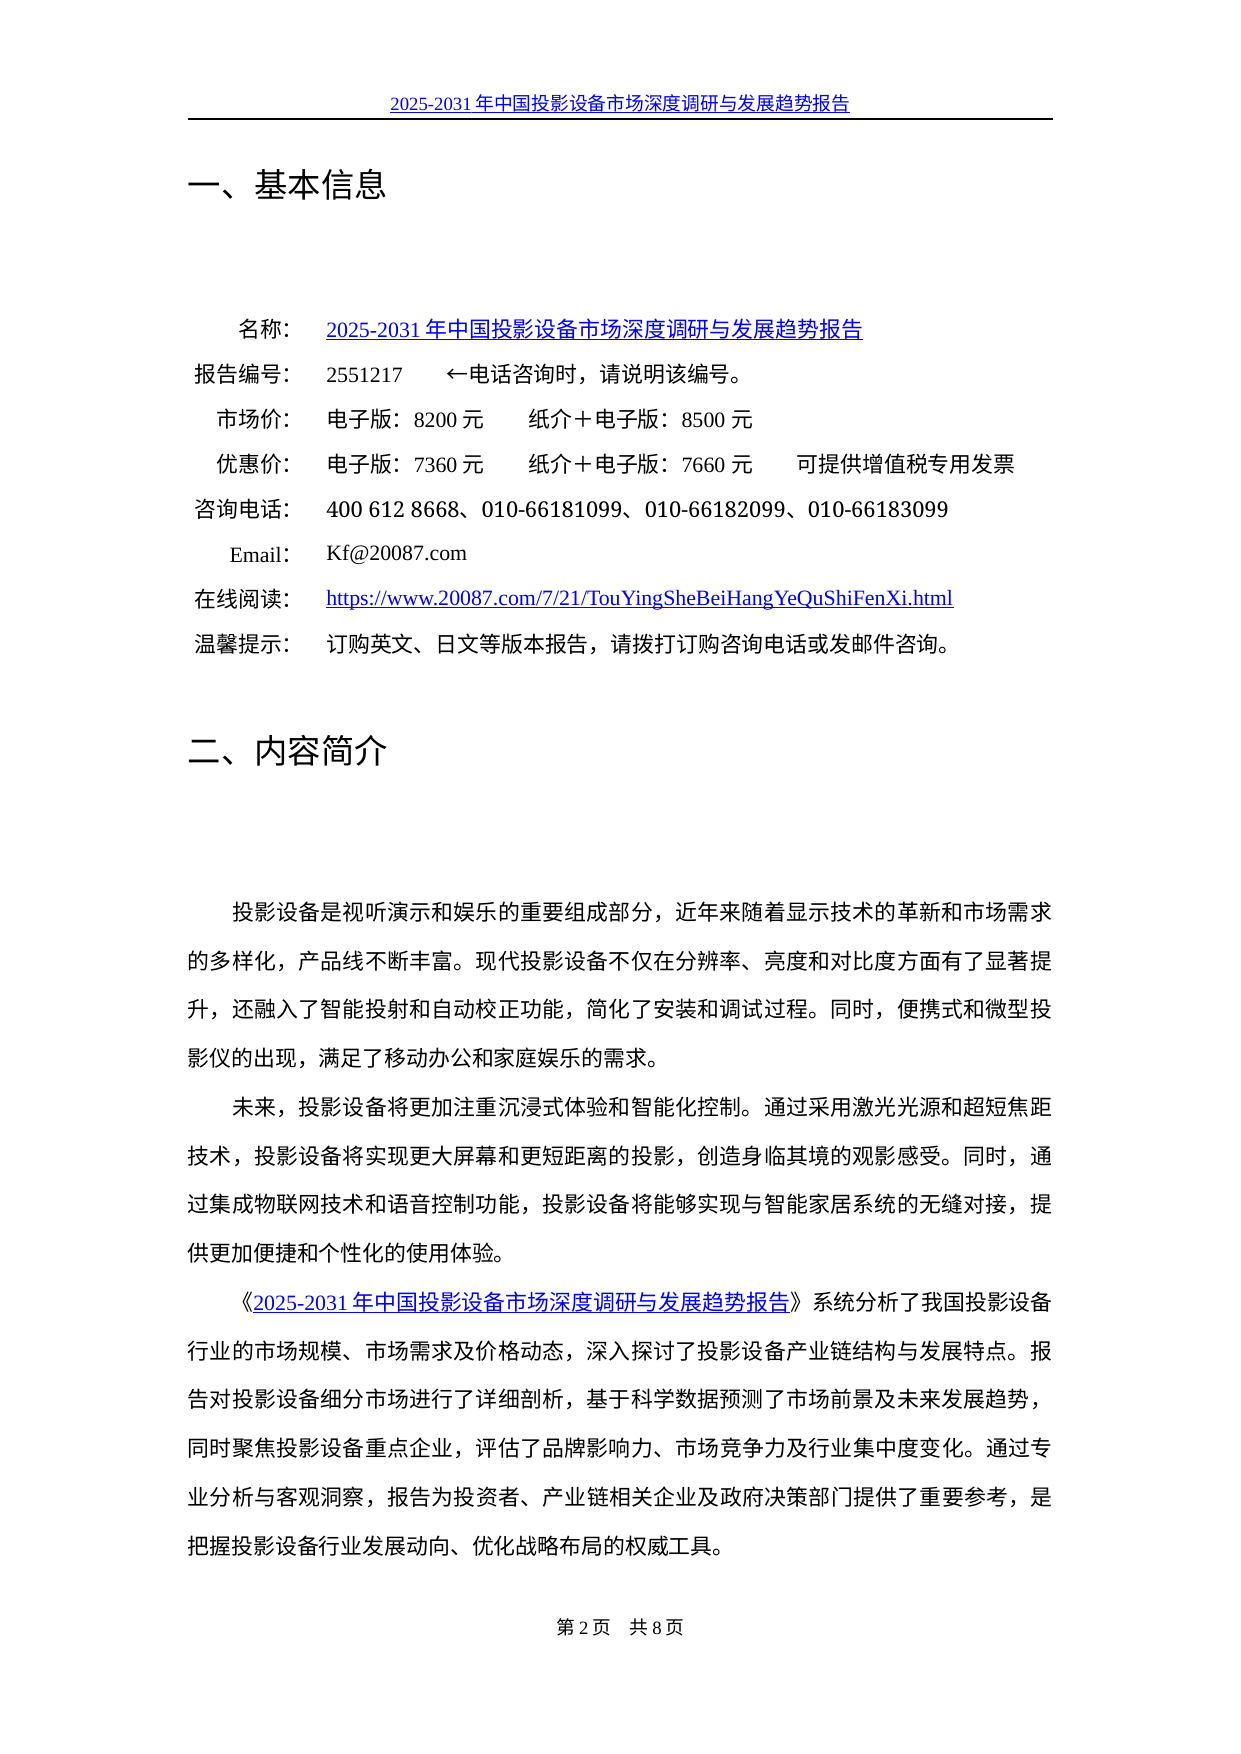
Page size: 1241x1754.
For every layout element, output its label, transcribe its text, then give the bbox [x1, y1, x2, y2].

table_header 2025-2031年中国投影设备市场深度调研与发展趋势报告 [315, 312, 1073, 357]
title 二、内容简介 [187, 717, 1053, 782]
title 一、基本信息 [187, 150, 1053, 215]
table_cell 2551217 ←电话咨询时，请说明该编号。 [315, 357, 1073, 402]
table_cell 温馨提示： [167, 627, 315, 672]
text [187, 894, 1053, 1561]
table_cell 市场价： [167, 402, 315, 447]
table_cell 咨询电话： [167, 492, 315, 537]
table_cell 400 612 8668、010-66181099、010-66182099、010-66183099 [315, 492, 1073, 537]
table_cell 报告编号： [167, 357, 315, 402]
table_cell [315, 582, 1073, 627]
table_cell 优惠价： [167, 447, 315, 492]
table_header 名称： [167, 312, 315, 357]
table_cell 电子版：7360 元 纸介＋电子版：7660 元 可提供增值税专用发票 [315, 447, 1073, 492]
table_cell 在线阅读： [167, 582, 315, 627]
table_cell Email： [167, 537, 315, 582]
table_cell 电子版：8200 元 纸介＋电子版：8500 元 [315, 402, 1073, 447]
table_cell Kf@20087.com [315, 537, 1073, 582]
table_cell 订购英文、日文等版本报告，请拨打订购咨询电话或发邮件咨询。 [315, 627, 1073, 672]
